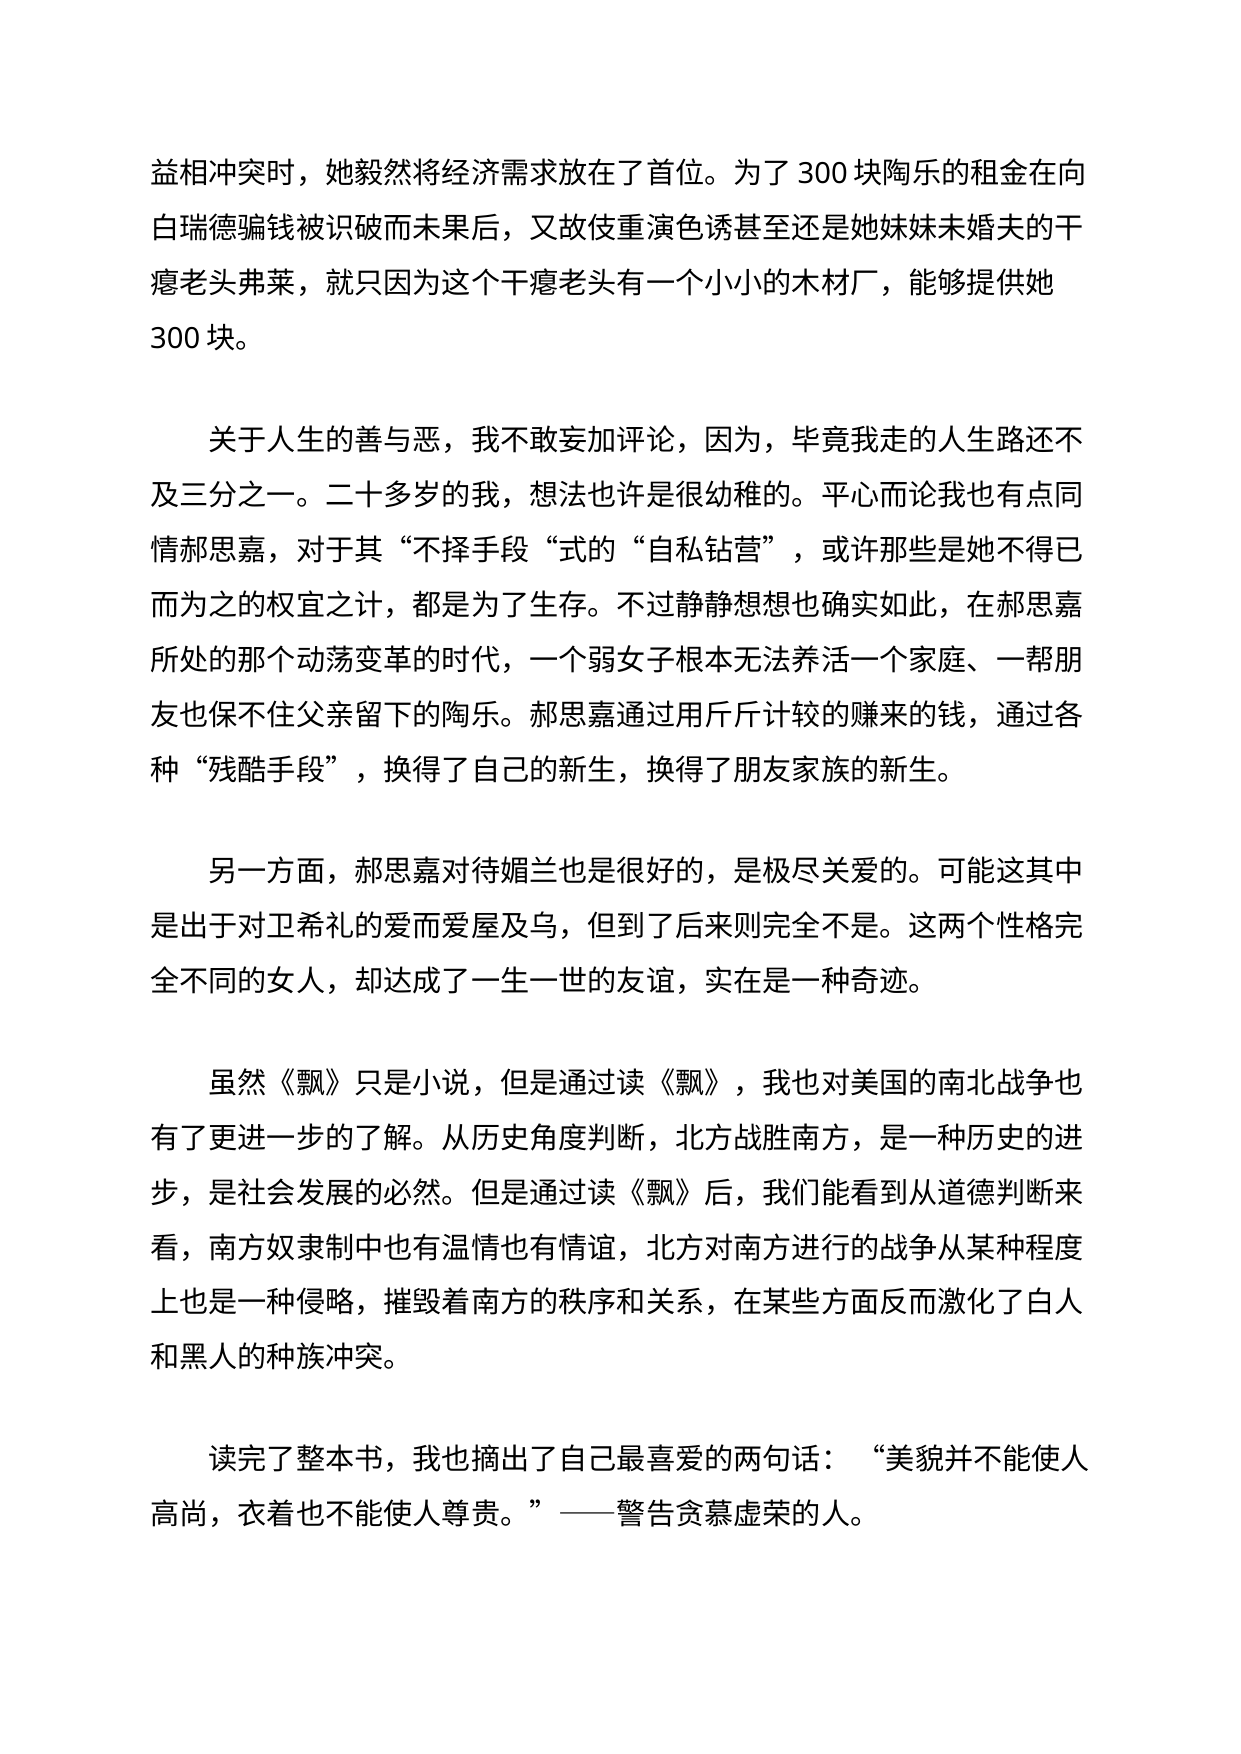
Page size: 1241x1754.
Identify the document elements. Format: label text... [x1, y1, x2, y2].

text 读完了整本书，我也摘出了自己最喜爱的两句话： “美貌并不能使人高尚，衣着也不能使人尊贵。”——警告贪慕虚荣的人。 [150, 1436, 1090, 1533]
text 虽然《飘》只是小说，但是通过读《飘》，我也对美国的南北战争也有了更进一步的了解。从历史角度判断，北方战胜南方，是一种历史的进步，是社会发展的必然。但是通过读《飘》后，我们能看到从道德判断来看，南方奴隶制中也有温情也有情谊，北方对南方进行的战争从某种程度上也是一种侵略，摧毁着南方的秩序和关系，在某些方面反而激化了白人和黑人的种族冲突。 [150, 1059, 1090, 1376]
text 关于人生的善与恶，我不敢妄加评论，因为，毕竟我走的人生路还不及三分之一。二十多岁的我，想法也许是很幼稚的。平心而论我也有点同情郝思嘉，对于其“不择手段“式的“自私钻营”，或许那些是她不得已而为之的权宜之计，都是为了生存。不过静静想想也确实如此，在郝思嘉所处的那个动荡变革的时代，一个弱女子根本无法养活一个家庭、一帮朋友也保不住父亲留下的陶乐。郝思嘉通过用斤斤计较的赚来的钱，通过各种“残酷手段”，换得了自己的新生，换得了朋友家族的新生。 [150, 417, 1090, 788]
text 另一方面，郝思嘉对待媚兰也是很好的，是极尽关爱的。可能这其中是出于对卫希礼的爱而爱屋及乌，但到了后来则完全不是。这两个性格完全不同的女人，却达成了一生一世的友谊，实在是一种奇迹。 [150, 848, 1090, 1000]
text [150, 150, 1090, 357]
